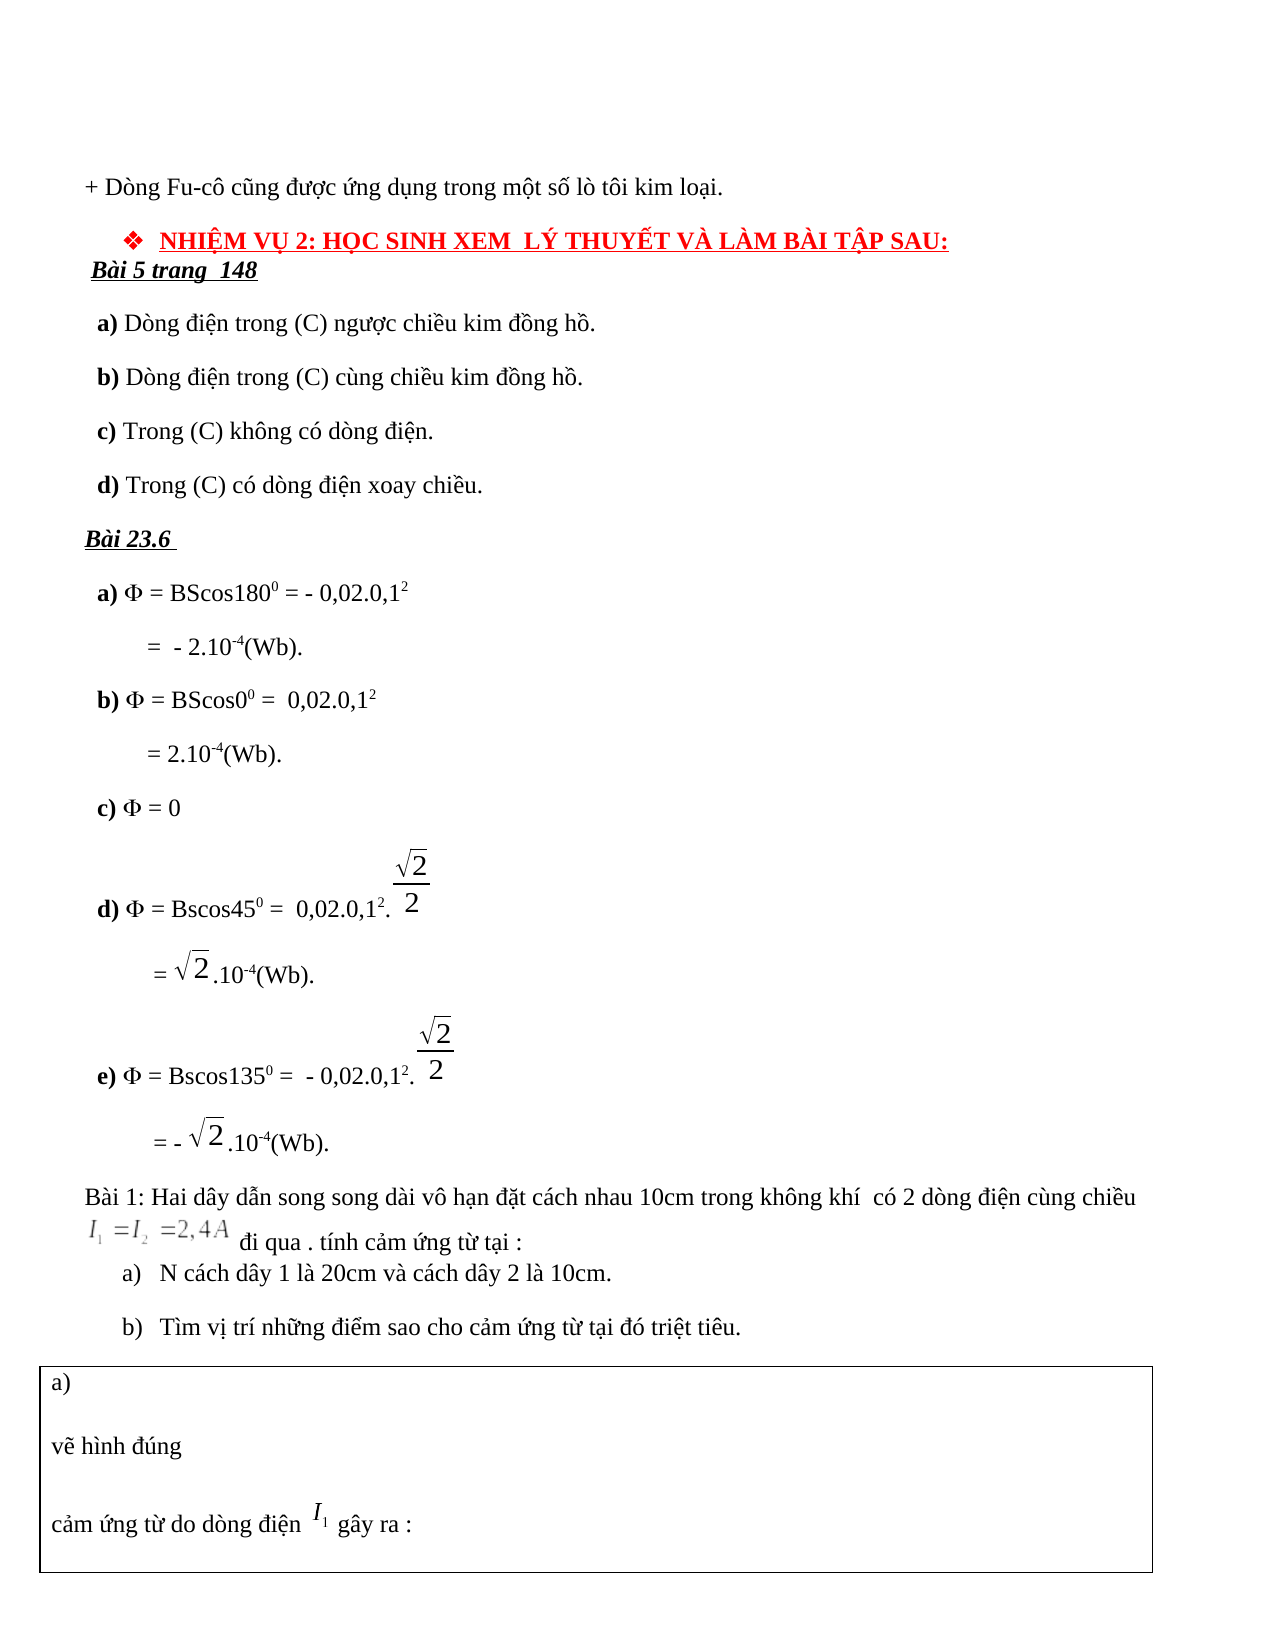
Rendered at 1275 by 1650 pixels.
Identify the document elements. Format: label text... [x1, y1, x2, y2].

list N cách dây 1 là 20cm và cách dây 2 là 10cm. [122, 1258, 1191, 1287]
text e) = Bscos1350 = - 0,02.0,12. [84, 1014, 1191, 1090]
text d) = Bscos450 = 0,02.0,12. [84, 847, 1191, 923]
text Bài 23.6 [84, 524, 1191, 553]
text d) Trong (C) có dòng điện xoay chiều. [97, 470, 1191, 499]
text + Dòng Fu-cô cũng được ứng dụng trong một số lò tôi kim loại. [84, 172, 1191, 201]
text b) = BScos00 = 0,02.0,12 [84, 686, 1191, 714]
text = - .10-4(Wb). [84, 1115, 1191, 1157]
list Bài 1: Hai dây dẫn song song dài vô hạn đặt cách nhau 10cm trong không khí có 2 dòng điện cùng chiều đi qua . tính cảm ứng từ tại : [84, 1182, 1191, 1256]
text = - 2.10-4(Wb). [84, 632, 1191, 660]
text = 2.10-4(Wb). [84, 739, 1191, 768]
text = .10-4(Wb). [84, 948, 1191, 989]
list Tìm vị trí những điểm sao cho cảm ứng từ tại đó triệt tiêu. [122, 1312, 1191, 1341]
text Bài 5 trang 148 [84, 255, 1191, 283]
text a) Dòng điện trong (C) ngược chiều kim đồng hồ. [97, 308, 1191, 337]
text c) Trong (C) không có dòng điện. [97, 416, 1191, 445]
text a) = BScos1800 = - 0,02.0,12 [84, 578, 1191, 607]
text c) = 0 [84, 793, 1191, 822]
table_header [41, 1367, 1152, 1572]
text b) Dòng điện trong (C) cùng chiều kim đồng hồ. [97, 362, 1191, 391]
list NHIỆM VỤ 2: HỌC SINH XEM LÝ THUYẾT VÀ LÀM BÀI TẬP SAU: [122, 226, 1191, 255]
